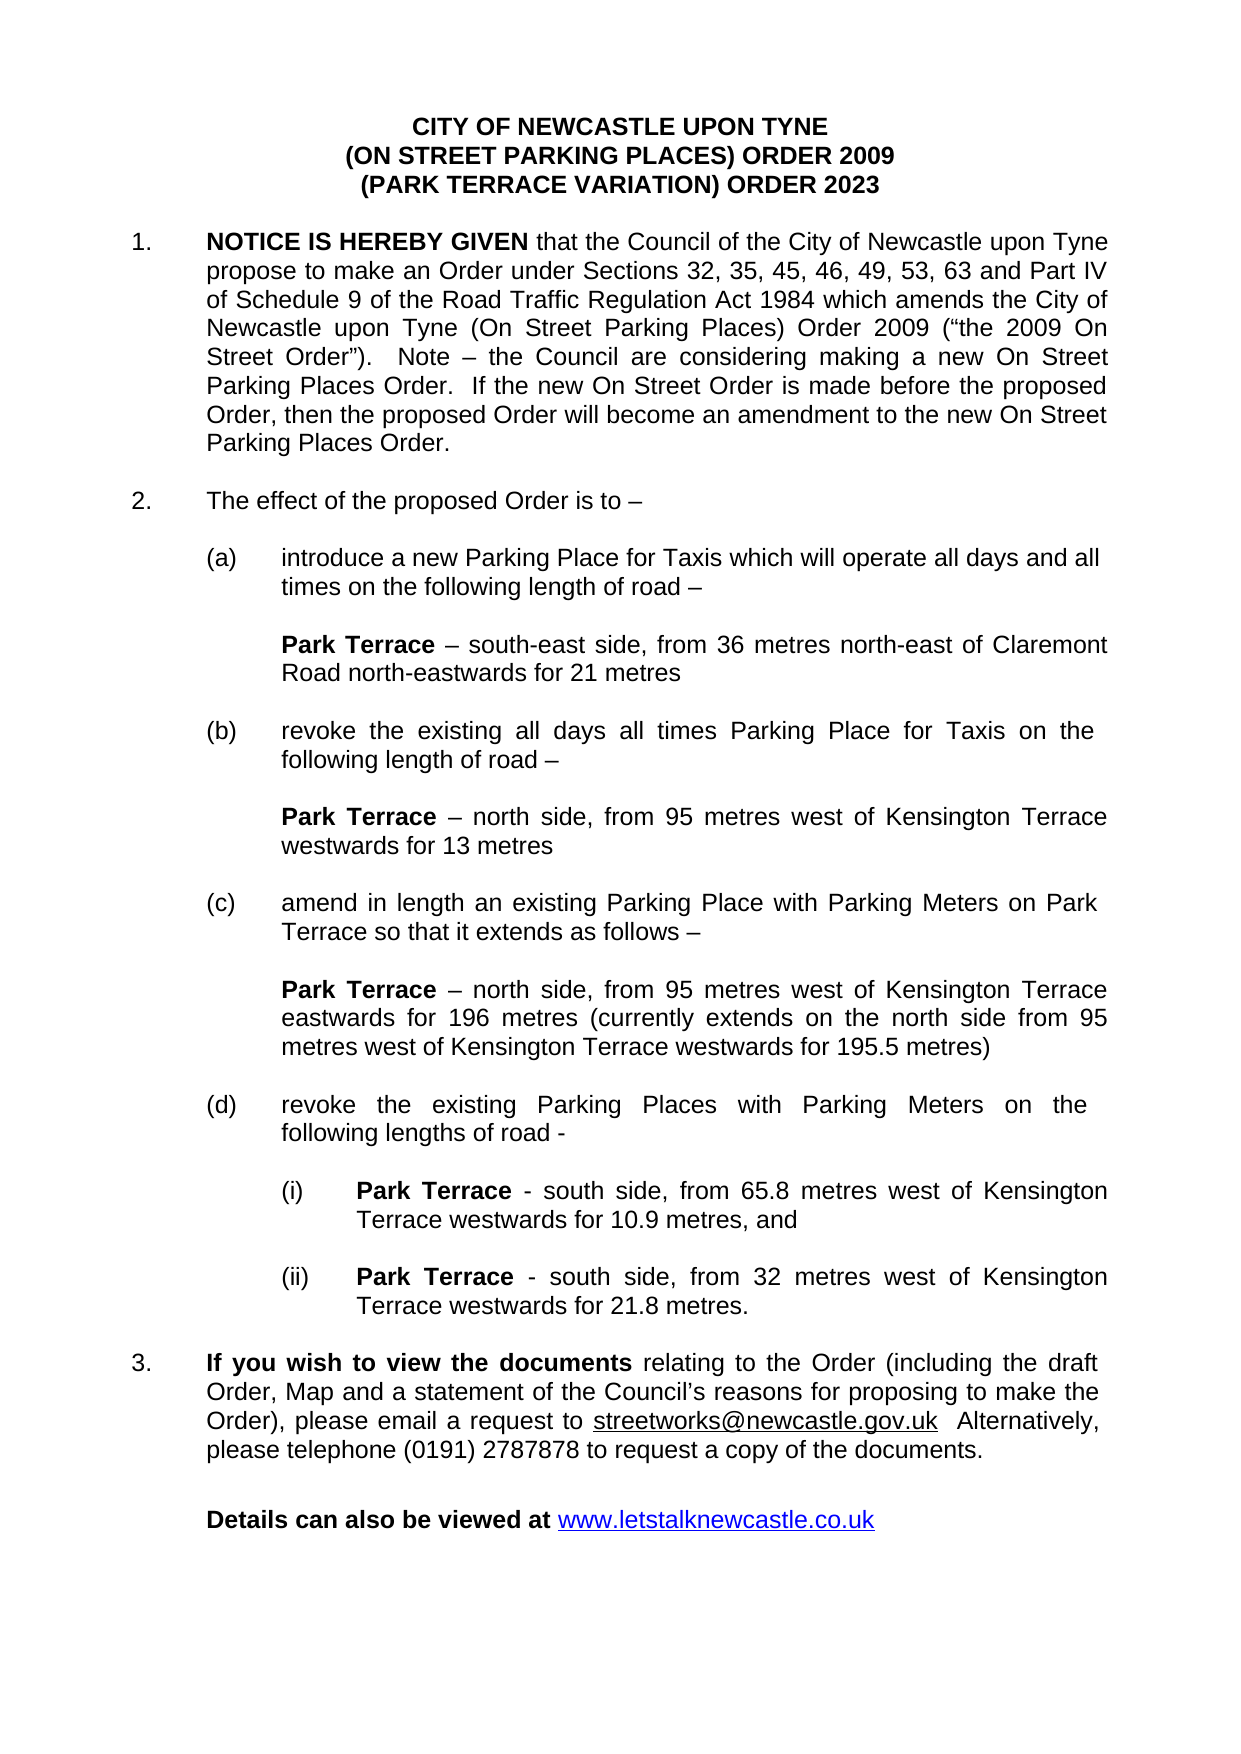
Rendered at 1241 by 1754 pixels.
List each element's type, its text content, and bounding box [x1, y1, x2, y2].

list Park Terrace – north side, from 95 metres west of Kensington Terrace eastwards for 196 metres (currently extends on the north side from 95 metres west of Kensington Terrace westwards for 195.5 metres) [281, 975, 1109, 1061]
list revoke the existing Parking Places with Parking Meters on the following lengths of road - [206, 1090, 1109, 1147]
text 2. The effect of the proposed Order is to – [131, 486, 1109, 515]
list revoke the existing all days all times Parking Place for Taxis on the following length of road – [206, 716, 1109, 773]
text Details can also be viewed at www.letstalknewcastle.co.uk [131, 1505, 1114, 1533]
list Park Terrace - south side, from 65.8 metres west of Kensington Terrace westwards for 10.9 metres, and [281, 1176, 1109, 1233]
text 3. If you wish to view the documents relating to the Order (including the draft Order, Map and a statement of the Council’s reasons for proposing to make the Order), please email a request to streetworks@newcastle.gov.uk Alternatively, please telephone (0191) 2787878 to request a copy of the documents. [131, 1348, 1109, 1463]
title CITY OF [131, 112, 1109, 141]
list introduce a new Parking Place for Taxis which will operate all days and all times on the following length of road – [206, 543, 1109, 601]
text (PARK TERRACE VARIATION) ORDER 2023 [131, 170, 1109, 198]
list Park Terrace – south-east side, from 36 metres north-east of Claremont Road north-eastwards for 21 metres [281, 630, 1109, 687]
text 1. NOTICE IS HEREBY GIVEN that the Council of the City of Newcastle upon Tyne propose to make an Order under Sections 32, 35, 45, 46, 49, 53, 63 and Part IV of Schedule 9 of the Road Traffic Regulation Act 1984 which amends the City of Newcastle upon Tyne (On Street Parking Places) Order 2009 (“the 2009 On Street Order”). Note – the Council are considering making a new On Street Parking Places Order. If the new On Street Order is made before the proposed Order, then the proposed Order will become an amendment to the new On Street Parking Places Order. [131, 227, 1109, 457]
list Park Terrace – north side, from 95 metres west of Kensington Terrace westwards for 13 metres [281, 802, 1109, 860]
list amend in length an existing Parking Place with Parking Meters on Park Terrace so that it extends as follows – [206, 888, 1109, 946]
list Park Terrace - south side, from 32 metres west of Kensington Terrace westwards for 21.8 metres. [281, 1262, 1109, 1320]
text (ON STREET PARKING PLACES) ORDER 2009 [131, 141, 1109, 170]
